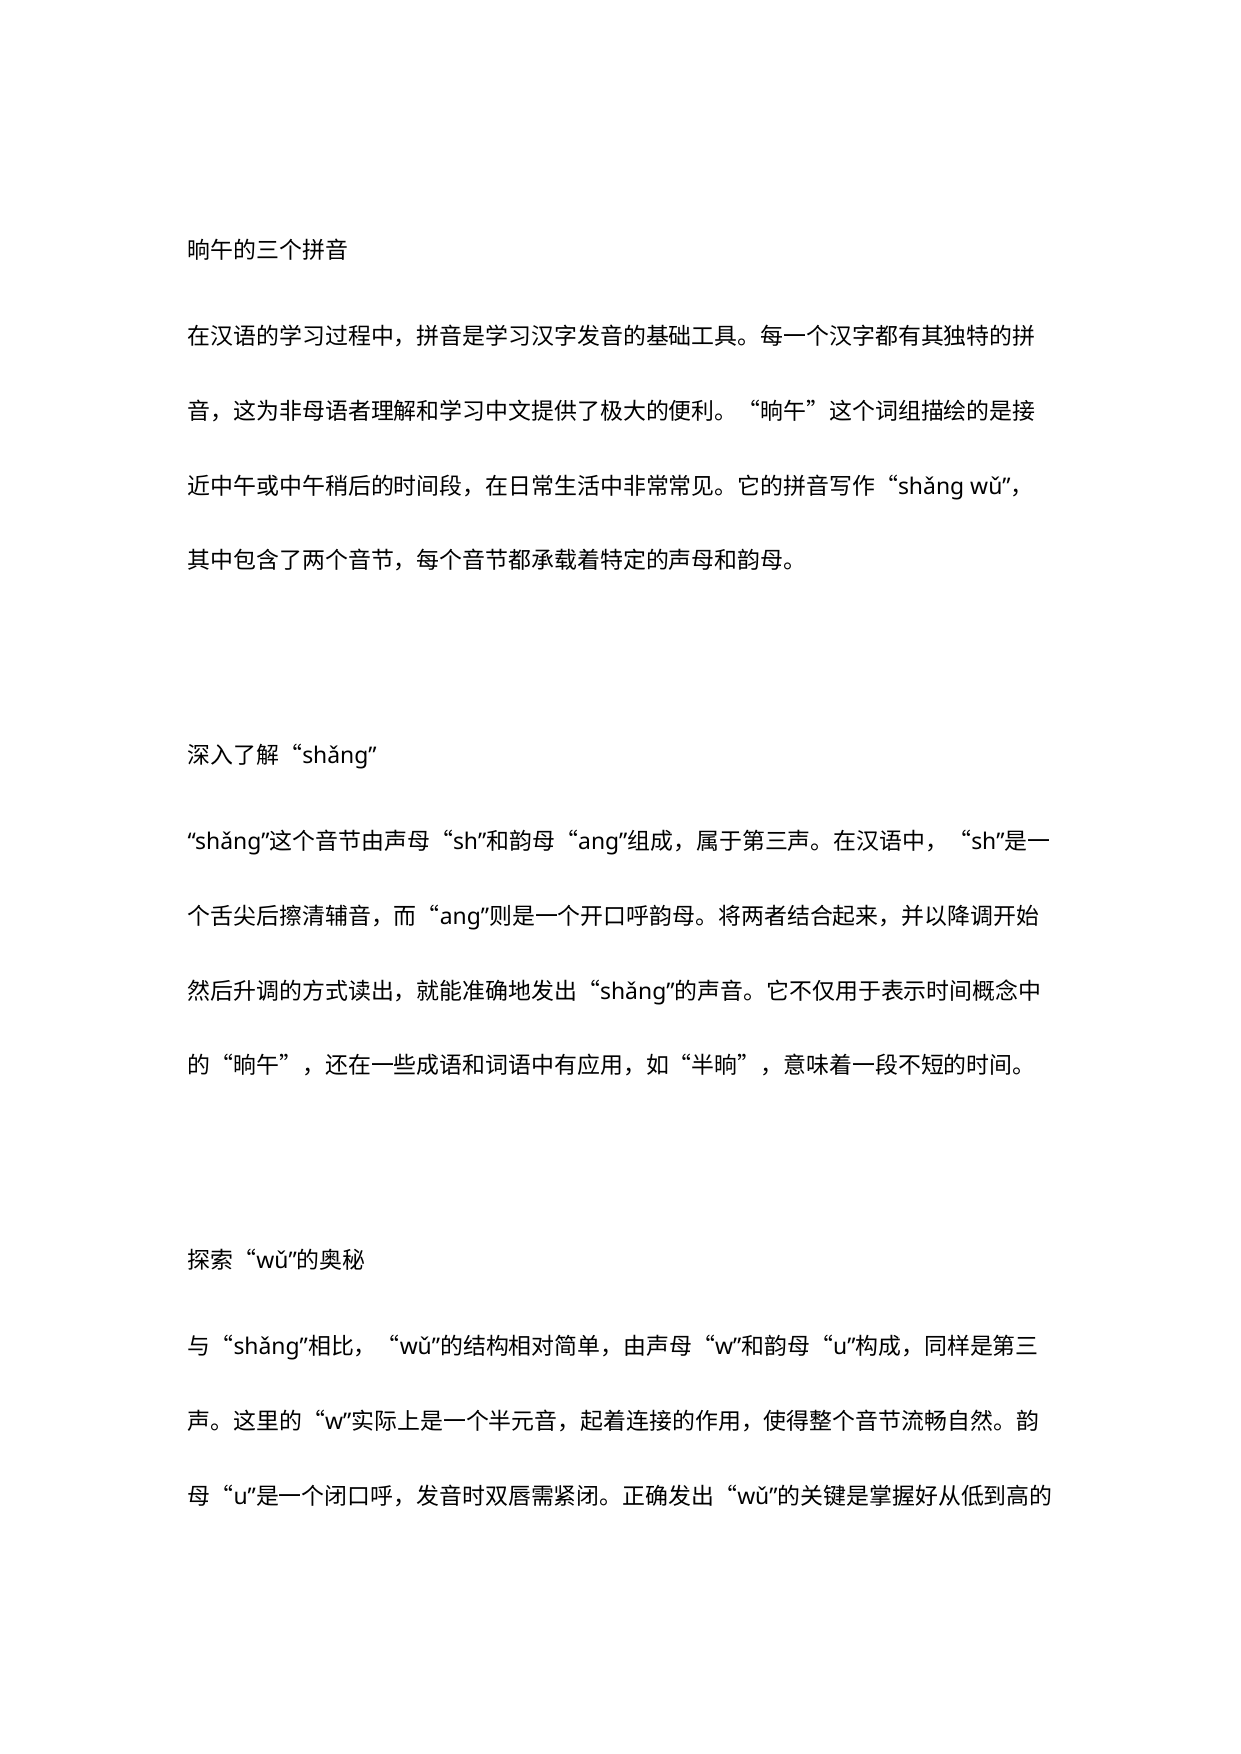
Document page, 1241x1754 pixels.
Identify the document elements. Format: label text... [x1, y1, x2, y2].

text 探索“wǔ”的奥秘 [187, 1226, 1053, 1291]
text 深入了解“shǎng” [187, 721, 1053, 786]
text 在汉语的学习过程中，拼音是学习汉字发音的基础工具。每一个汉字都有其独特的拼音，这为非母语者理解和学习中文提供了极大的便利。“晌午”这个词组描绘的是接近中午或中午稍后的时间段，在日常生活中非常常见。它的拼音写作“shǎng wǔ”，其中包含了两个音节，每个音节都承载着特定的声母和韵母。 [187, 302, 1053, 591]
text 晌午的三个拼音 [187, 216, 1053, 281]
text “shǎng”这个音节由声母“sh”和韵母“ang”组成，属于第三声。在汉语中，“sh”是一个舌尖后擦清辅音，而“ang”则是一个开口呼韵母。将两者结合起来，并以降调开始然后升调的方式读出，就能准确地发出“shǎng”的声音。它不仅用于表示时间概念中的“晌午”，还在一些成语和词语中有应用，如“半晌”，意味着一段不短的时间。 [187, 807, 1053, 1096]
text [187, 1312, 1053, 1527]
